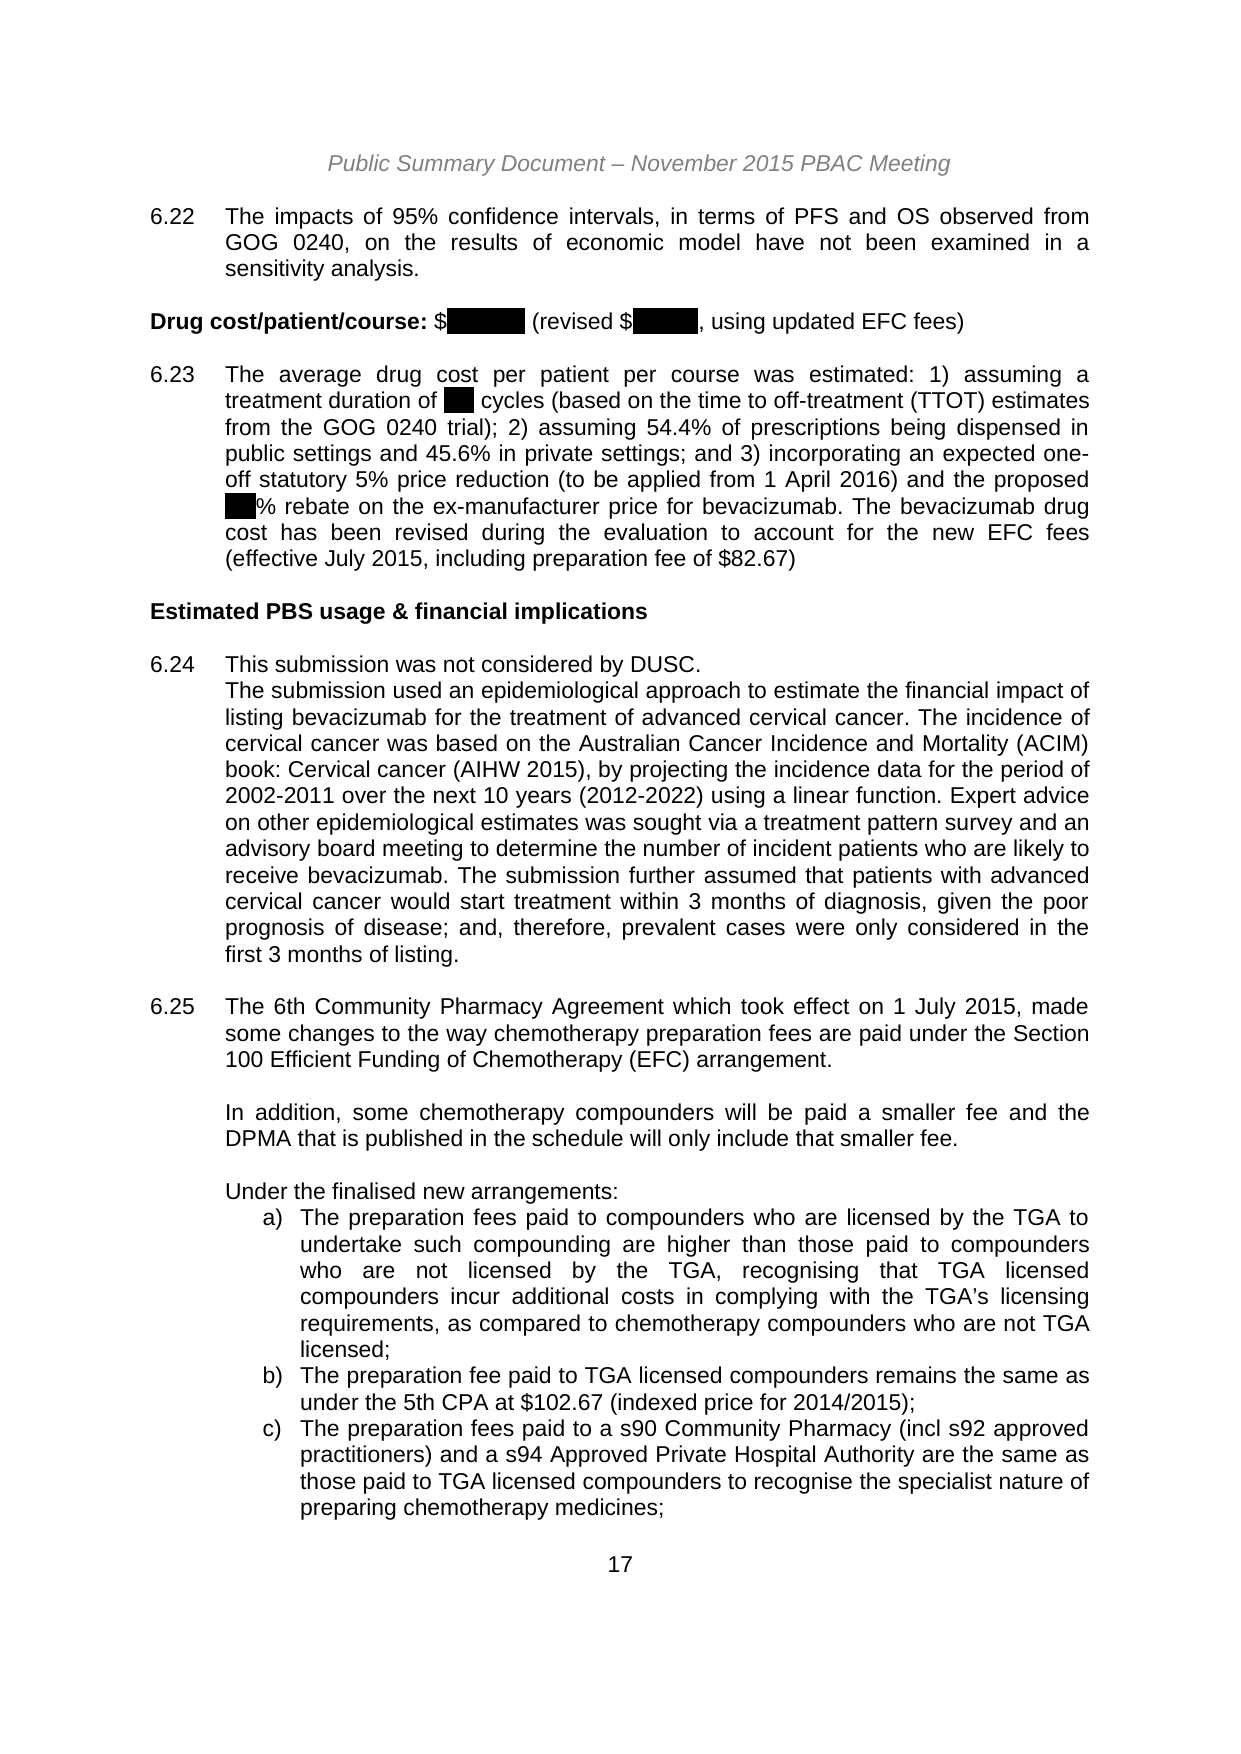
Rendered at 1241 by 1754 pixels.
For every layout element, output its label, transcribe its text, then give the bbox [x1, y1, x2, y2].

list The 6th Community Pharmacy Agreement which took effect on 1 July 2015, made some changes to the way chemotherapy preparation fees are paid under the Section 100 Efficient Funding of Chemotherapy (EFC) arrangement. [150, 993, 1090, 1072]
subtitle Estimated PBS usage & financial implications [150, 598, 1090, 624]
list The preparation fee paid to TGA licensed compounders remains the same as under the 5th CPA at $102.67 (indexed price for 2014/2015); [262, 1362, 1090, 1415]
subtitle Drug cost/patient/course: $'''''''''''''''''' (revised $''''''''''''''', using updated EFC fees) [150, 308, 447, 334]
list The average drug cost per patient per course was estimated: 1) assuming a treatment duration of ''''''' cycles (based on the time to off-treatment (TTOT) estimates from the GOG 0240 trial); 2) assuming 54.4% of prescriptions being dispensed in public settings and 45.6% in private settings; and 3) incorporating an expected one-off statutory 5% price reduction (to be applied from 1 April 2016) and the proposed '''''''% rebate on the ex-manufacturer price for bevacizumab. The bevacizumab drug cost has been revised during the evaluation to account for the new EFC fees (effective July 2015, including preparation fee of $82.67) [150, 361, 1090, 572]
list This submission was not considered by DUSC. [150, 651, 1090, 677]
list The preparation fees paid to a s90 Community Pharmacy (incl s92 approved practitioners) and a s94 Approved Private Hospital Authority are the same as those paid to TGA licensed compounders to recognise the specialist nature of preparing chemotherapy medicines; [262, 1415, 1090, 1520]
list The submission used an epidemiological approach to estimate the financial impact of listing bevacizumab for the treatment of advanced cervical cancer. The incidence of cervical cancer was based on the Australian Cancer Incidence and Mortality (ACIM) book: Cervical cancer (AIHW 2015), by projecting the incidence data for the period of 2002-2011 over the next 10 years (2012-2022) using a linear function. Expert advice on other epidemiological estimates was sought via a treatment pattern survey and an advisory board meeting to determine the number of incident patients who are likely to receive bevacizumab. The submission further assumed that patients with advanced cervical cancer would start treatment within 3 months of diagnosis, given the poor prognosis of disease; and, therefore, prevalent cases were only considered in the first 3 months of listing. [225, 677, 1090, 967]
list The preparation fees paid to compounders who are licensed by the TGA to undertake such compounding are higher than those paid to compounders who are not licensed by the TGA, recognising that TGA licensed compounders incur additional costs in complying with the TGA’s licensing requirements, as compared to chemotherapy compounders who are not TGA licensed; [262, 1204, 1090, 1362]
list In addition, some chemotherapy compounders will be paid a smaller fee and the DPMA that is published in the schedule will only include that smaller fee. [225, 1099, 1090, 1151]
list The impacts of 95% confidence intervals, in terms of PFS and OS observed from GOG 0240, on the results of economic model have not been examined in a sensitivity analysis. [150, 203, 1090, 282]
list Under the finalised new arrangements: [225, 1178, 1090, 1204]
subtitle Drug cost/patient/course: $'''''''''''''''''' (revised $''''''''''''''', using updated EFC fees) [698, 308, 1090, 334]
